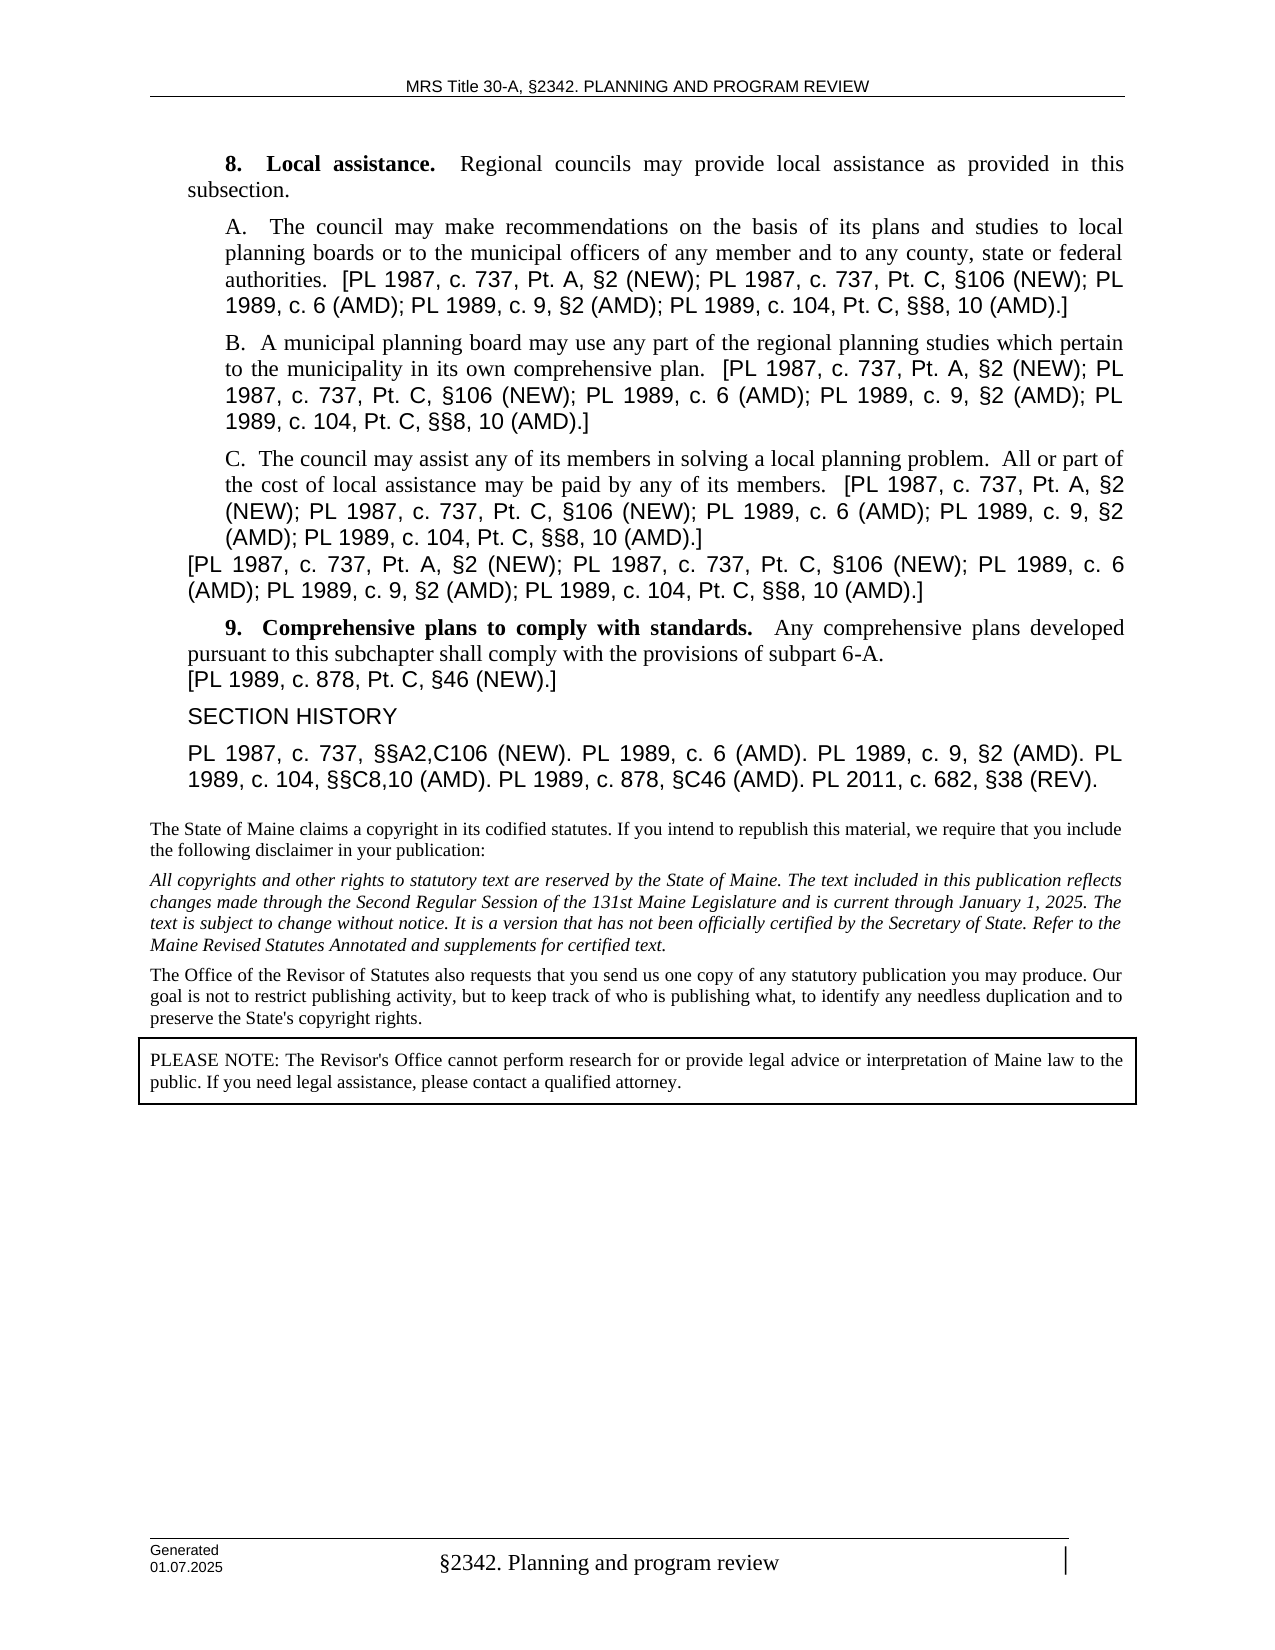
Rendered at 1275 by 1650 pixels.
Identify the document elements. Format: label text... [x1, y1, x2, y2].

text [PL 1989, c. 878, Pt. C, §46 (NEW).] [187, 666, 1125, 693]
text PLEASE NOTE: The Revisor's Office cannot perform research for or provide legal advice or interpretation of Maine law to the public. If you need legal assistance, please contact a qualified attorney. [140, 1039, 1135, 1103]
text PL 1987, c. 737, §§A2,C106 (NEW). PL 1989, c. 6 (AMD). PL 1989, c. 9, §2 (AMD). PL 1989, c. 104, §§C8,10 (AMD). PL 1989, c. 878, §C46 (AMD). PL 2011, c. 682, §38 (REV). [187, 740, 1125, 793]
text 9. Comprehensive plans to comply with standards. Any comprehensive plans developed pursuant to this subchapter shall comply with the provisions of subpart 6‑A. [187, 614, 1125, 666]
text 8. Local assistance. Regional councils may provide local assistance as provided in this subsection. [187, 150, 1125, 203]
text A. The council may make recommendations on the basis of its plans and studies to local planning boards or to the municipal officers of any member and to any county, state or federal authorities. [PL 1987, c. 737, Pt. A, §2 (NEW); PL 1987, c. 737, Pt. C, §106 (NEW); PL 1989, c. 6 (AMD); PL 1989, c. 9, §2 (AMD); PL 1989, c. 104, Pt. C, §§8, 10 (AMD).] [225, 213, 1125, 319]
text B. A municipal planning board may use any part of the regional planning studies which pertain to the municipality in its own comprehensive plan. [PL 1987, c. 737, Pt. A, §2 (NEW); PL 1987, c. 737, Pt. C, §106 (NEW); PL 1989, c. 6 (AMD); PL 1989, c. 9, §2 (AMD); PL 1989, c. 104, Pt. C, §§8, 10 (AMD).] [225, 329, 1125, 434]
text C. The council may assist any of its members in solving a local planning problem. All or part of the cost of local assistance may be paid by any of its members. [PL 1987, c. 737, Pt. A, §2 (NEW); PL 1987, c. 737, Pt. C, §106 (NEW); PL 1989, c. 6 (AMD); PL 1989, c. 9, §2 (AMD); PL 1989, c. 104, Pt. C, §§8, 10 (AMD).] [225, 445, 1125, 551]
text The Office of the Revisor of Statutes also requests that you send us one copy of any statutory publication you may produce. Our goal is not to restrict publishing activity, but to keep track of who is publishing what, to identify any needless duplication and to preserve the State's copyright rights. [150, 964, 1125, 1028]
text All copyrights and other rights to statutory text are reserved by the State of Maine. The text included in this publication reflects changes made through the Second Regular Session of the 131st Maine Legislature and is current through January 1, 2025 . The text is subject to change without notice. It is a version that has not been officially certified by the Secretary of State. Refer to the Maine Revised Statutes Annotated and supplements for certified text. [150, 869, 1125, 955]
text SECTION HISTORY [187, 703, 1125, 729]
text The State of Maine claims a copyright in its codified statutes. If you intend to republish this material, we require that you include the following disclaimer in your publication: [150, 818, 1125, 861]
text [PL 1987, c. 737, Pt. A, §2 (NEW); PL 1987, c. 737, Pt. C, §106 (NEW); PL 1989, c. 6 (AMD); PL 1989, c. 9, §2 (AMD); PL 1989, c. 104, Pt. C, §§8, 10 (AMD).] [187, 551, 1125, 603]
